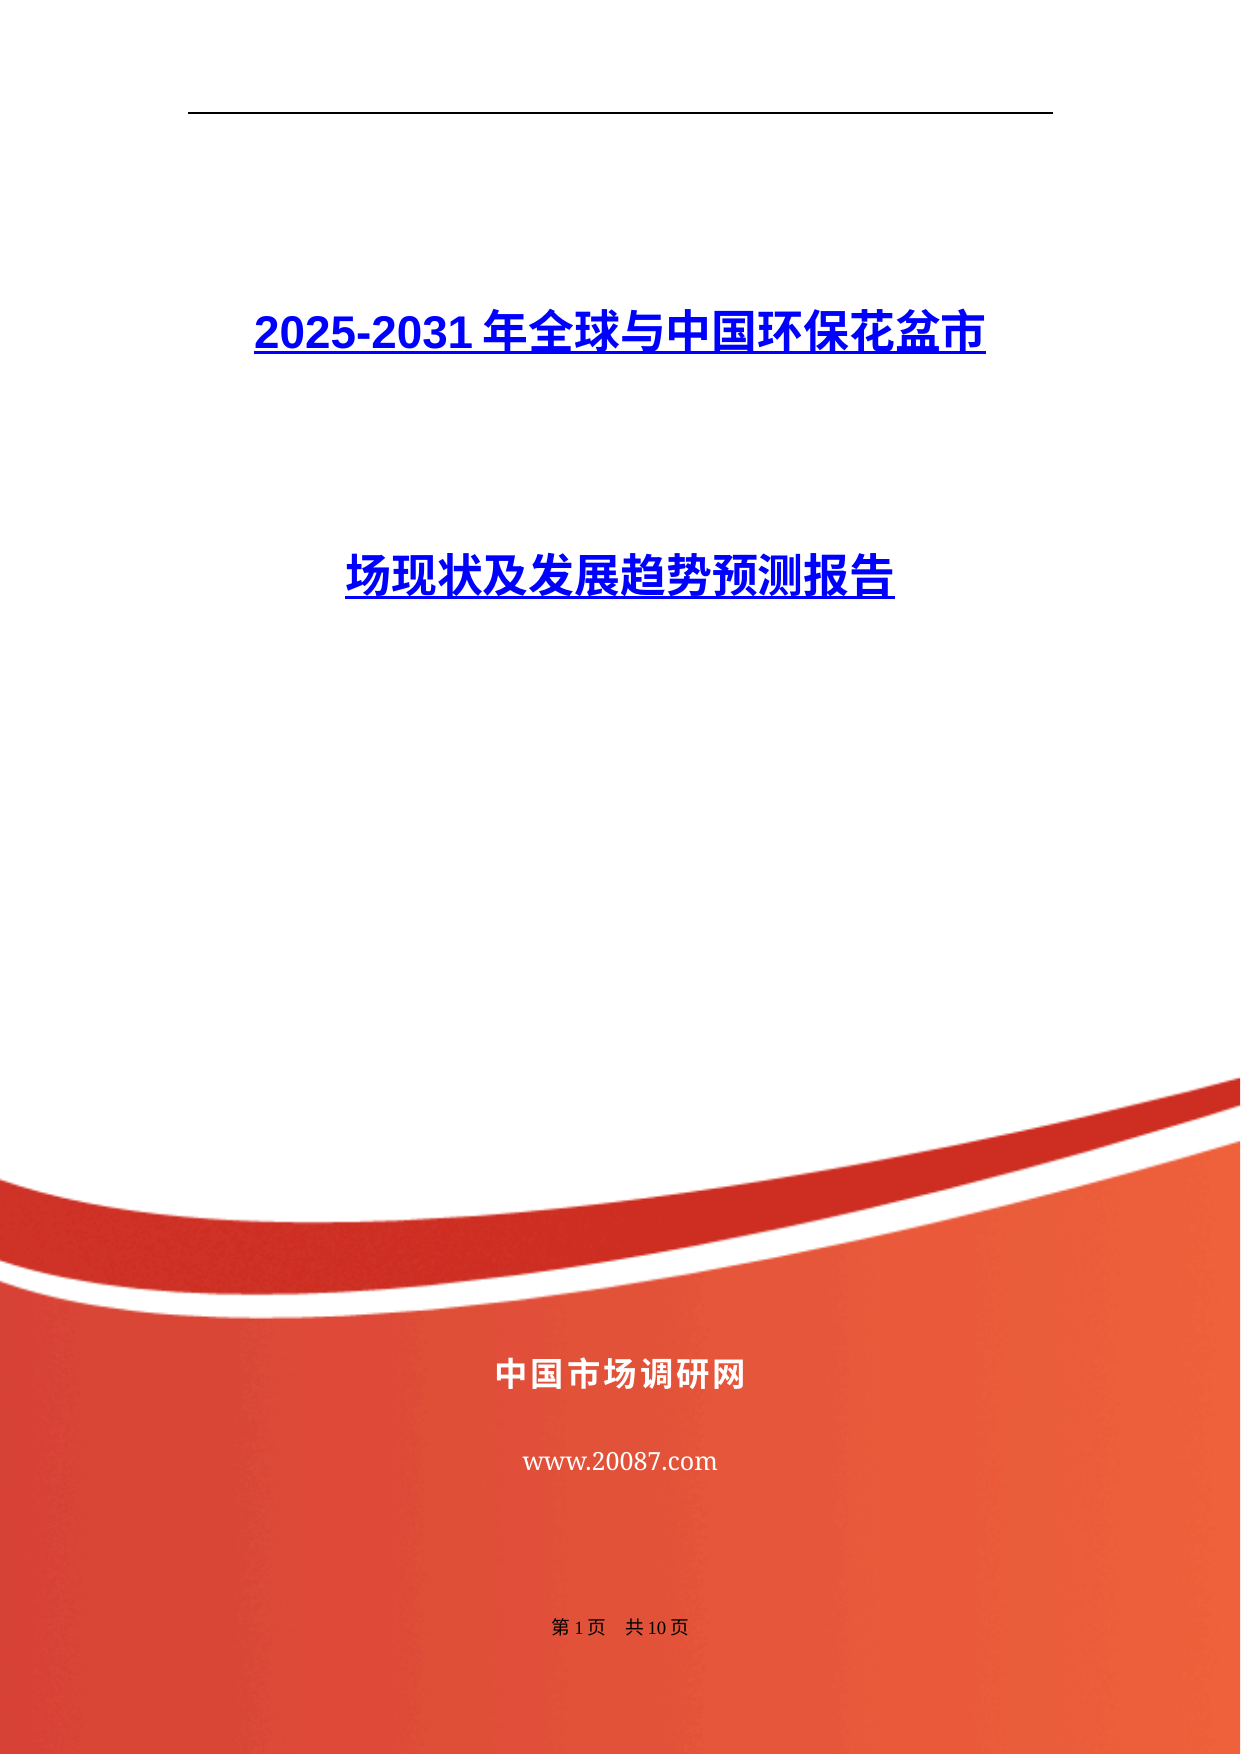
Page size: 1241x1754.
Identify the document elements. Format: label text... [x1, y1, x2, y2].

table_header 2025-2031年全球与中国环保花盆市场现状及发展趋势预测报告 [188, 207, 1053, 773]
subtitle 中国市场调研网 [187, 1339, 1053, 1404]
picture [0, 1006, 1241, 1754]
text www.20087.com [187, 1428, 1053, 1493]
